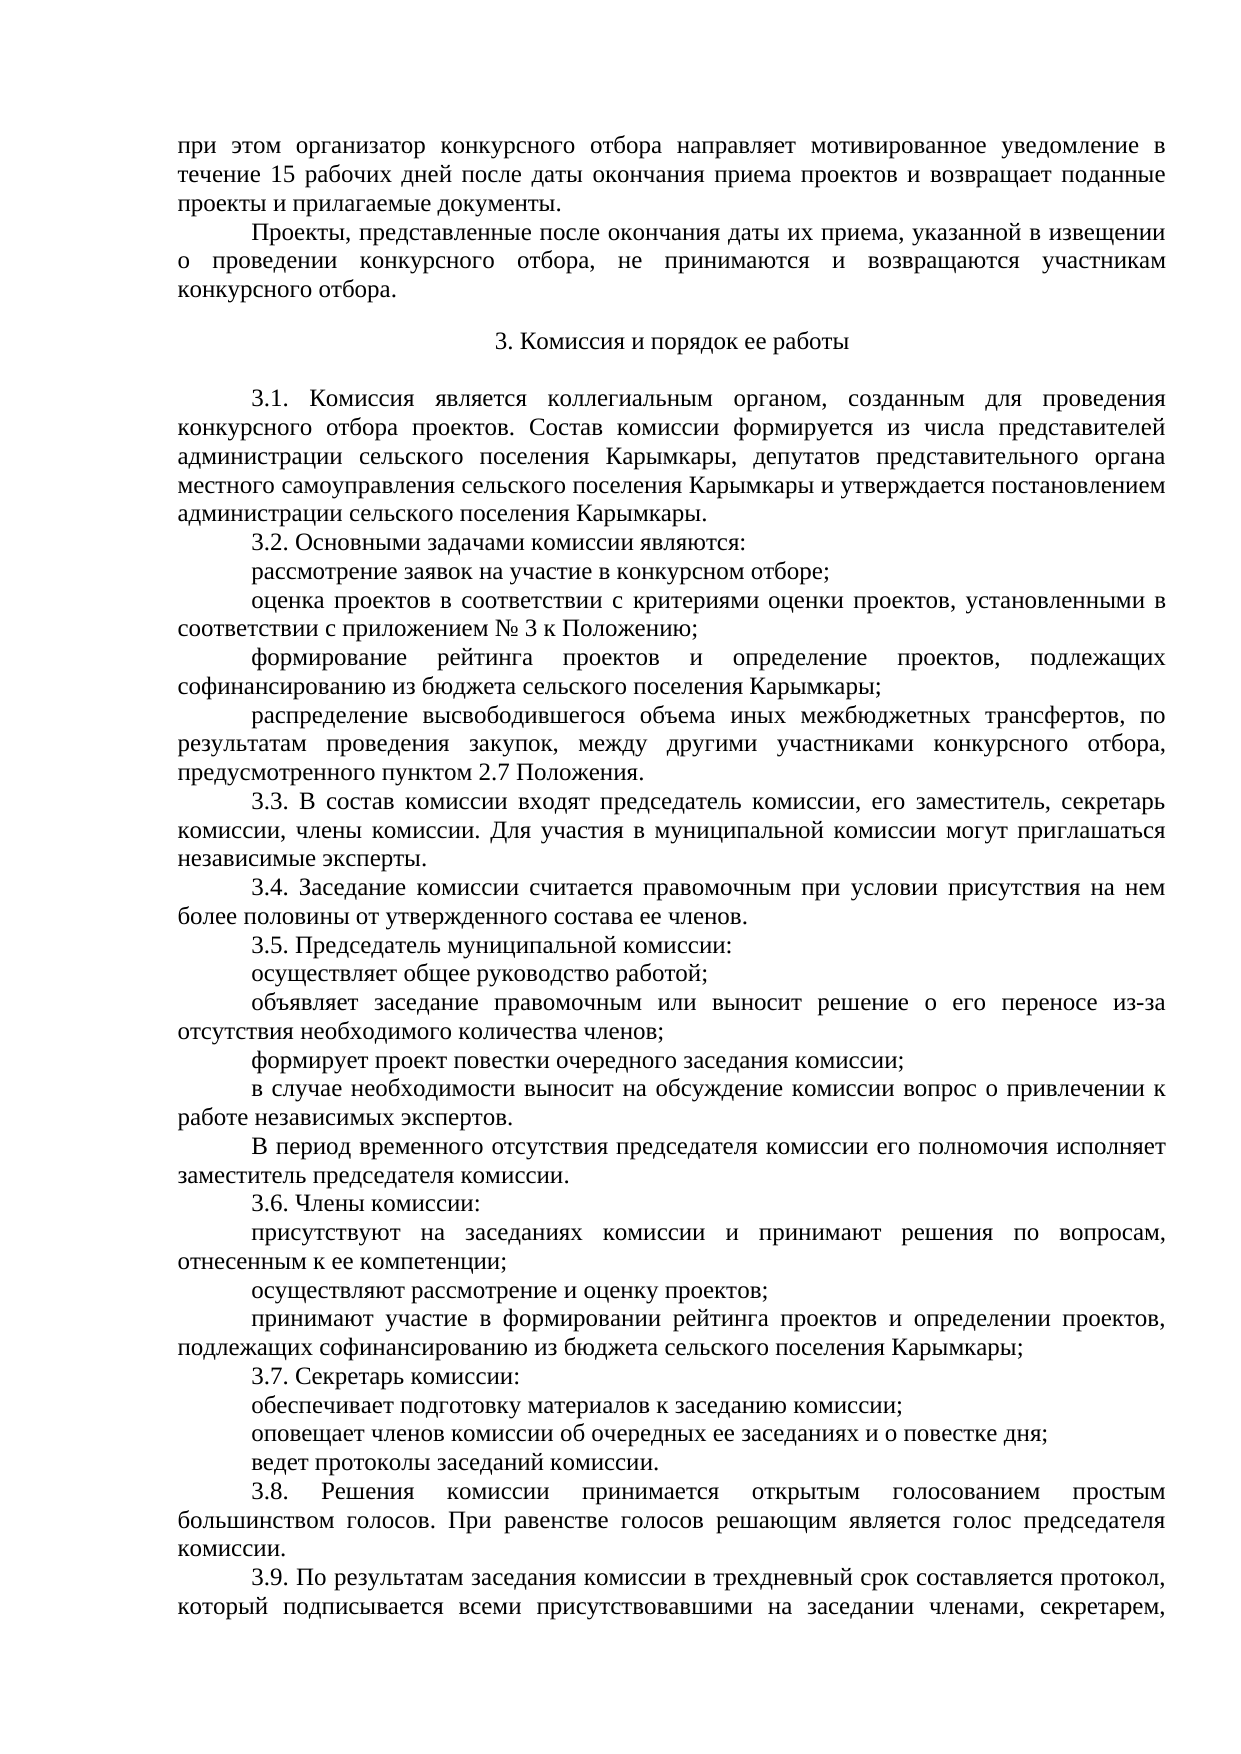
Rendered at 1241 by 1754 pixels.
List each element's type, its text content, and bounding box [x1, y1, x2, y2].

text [177, 1562, 1167, 1620]
text 3.6. Члены комиссии: [177, 1188, 1167, 1217]
text формирование рейтинга проектов и определение проектов, подлежащих софинансированию из бюджета сельского поселения Карымкары; [177, 642, 1167, 700]
text осуществляют рассмотрение и оценку проектов; [177, 1275, 1167, 1303]
text 3.2. Основными задачами комиссии являются: [177, 527, 1167, 556]
text Проекты, представленные после окончания даты их приема, указанной в извещении о проведении конкурсного отбора, не принимаются и возвращаются участникам конкурсного отбора. [177, 217, 1167, 303]
text в случае необходимости выносит на обсуждение комиссии вопрос о привлечении к работе независимых экспертов. [177, 1073, 1167, 1131]
text ведет протоколы заседаний комиссии. [177, 1447, 1167, 1476]
text оценка проектов в соответствии с критериями оценки проектов, установленными в соответствии с приложением № 3 к Положению; [177, 585, 1167, 642]
text принимают участие в формировании рейтинга проектов и определении проектов, подлежащих софинансированию из бюджета сельского поселения Карымкары; [177, 1303, 1167, 1361]
text 3.8. Решения комиссии принимается открытым голосованием простым большинством голосов. При равенстве голосов решающим является голос председателя комиссии. [177, 1476, 1167, 1562]
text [177, 131, 1167, 217]
text присутствуют на заседаниях комиссии и принимают решения по вопросам, отнесенным к ее компетенции; [177, 1217, 1167, 1275]
text 3.1. Комиссия является коллегиальным органом, созданным для проведения конкурсного отбора проектов. Состав комиссии формируется из числа представителей администрации сельского поселения Карымкары, депутатов представительного органа местного самоуправления сельского поселения Карымкары и утверждается постановлением администрации сельского поселения Карымкары. [177, 383, 1167, 527]
text распределение высвободившегося объема иных межбюджетных трансфертов, по результатам проведения закупок, между другими участниками конкурсного отбора, предусмотренного пунктом 2.7 Положения. [177, 700, 1167, 786]
text обеспечивает подготовку материалов к заседанию комиссии; [177, 1390, 1167, 1418]
text объявляет заседание правомочным или выносит решение о его переносе из-за отсутствия необходимого количества членов; [177, 987, 1167, 1045]
text оповещает членов комиссии об очередных ее заседаниях и о повестке дня; [177, 1418, 1167, 1447]
text 3.5. Председатель муниципальной комиссии: [177, 930, 1167, 958]
text В период временного отсутствия председателя комиссии его полномочия исполняет заместитель председателя комиссии. [177, 1131, 1167, 1188]
text 3.3. В состав комиссии входят председатель комиссии, его заместитель, секретарь комиссии, члены комиссии. Для участия в муниципальной комиссии могут приглашаться независимые эксперты. [177, 786, 1167, 872]
text 3.4. Заседание комиссии считается правомочным при условии присутствия на нем более половины от утвержденного состава ее членов. [177, 872, 1167, 930]
text 3. Комиссия и порядок ее работы [177, 326, 1167, 355]
text формирует проект повестки очередного заседания комиссии; [177, 1045, 1167, 1073]
text осуществляет общее руководство работой; [177, 958, 1167, 987]
text рассмотрение заявок на участие в конкурсном отборе; [177, 556, 1167, 585]
text 3.7. Секретарь комиссии: [177, 1361, 1167, 1390]
